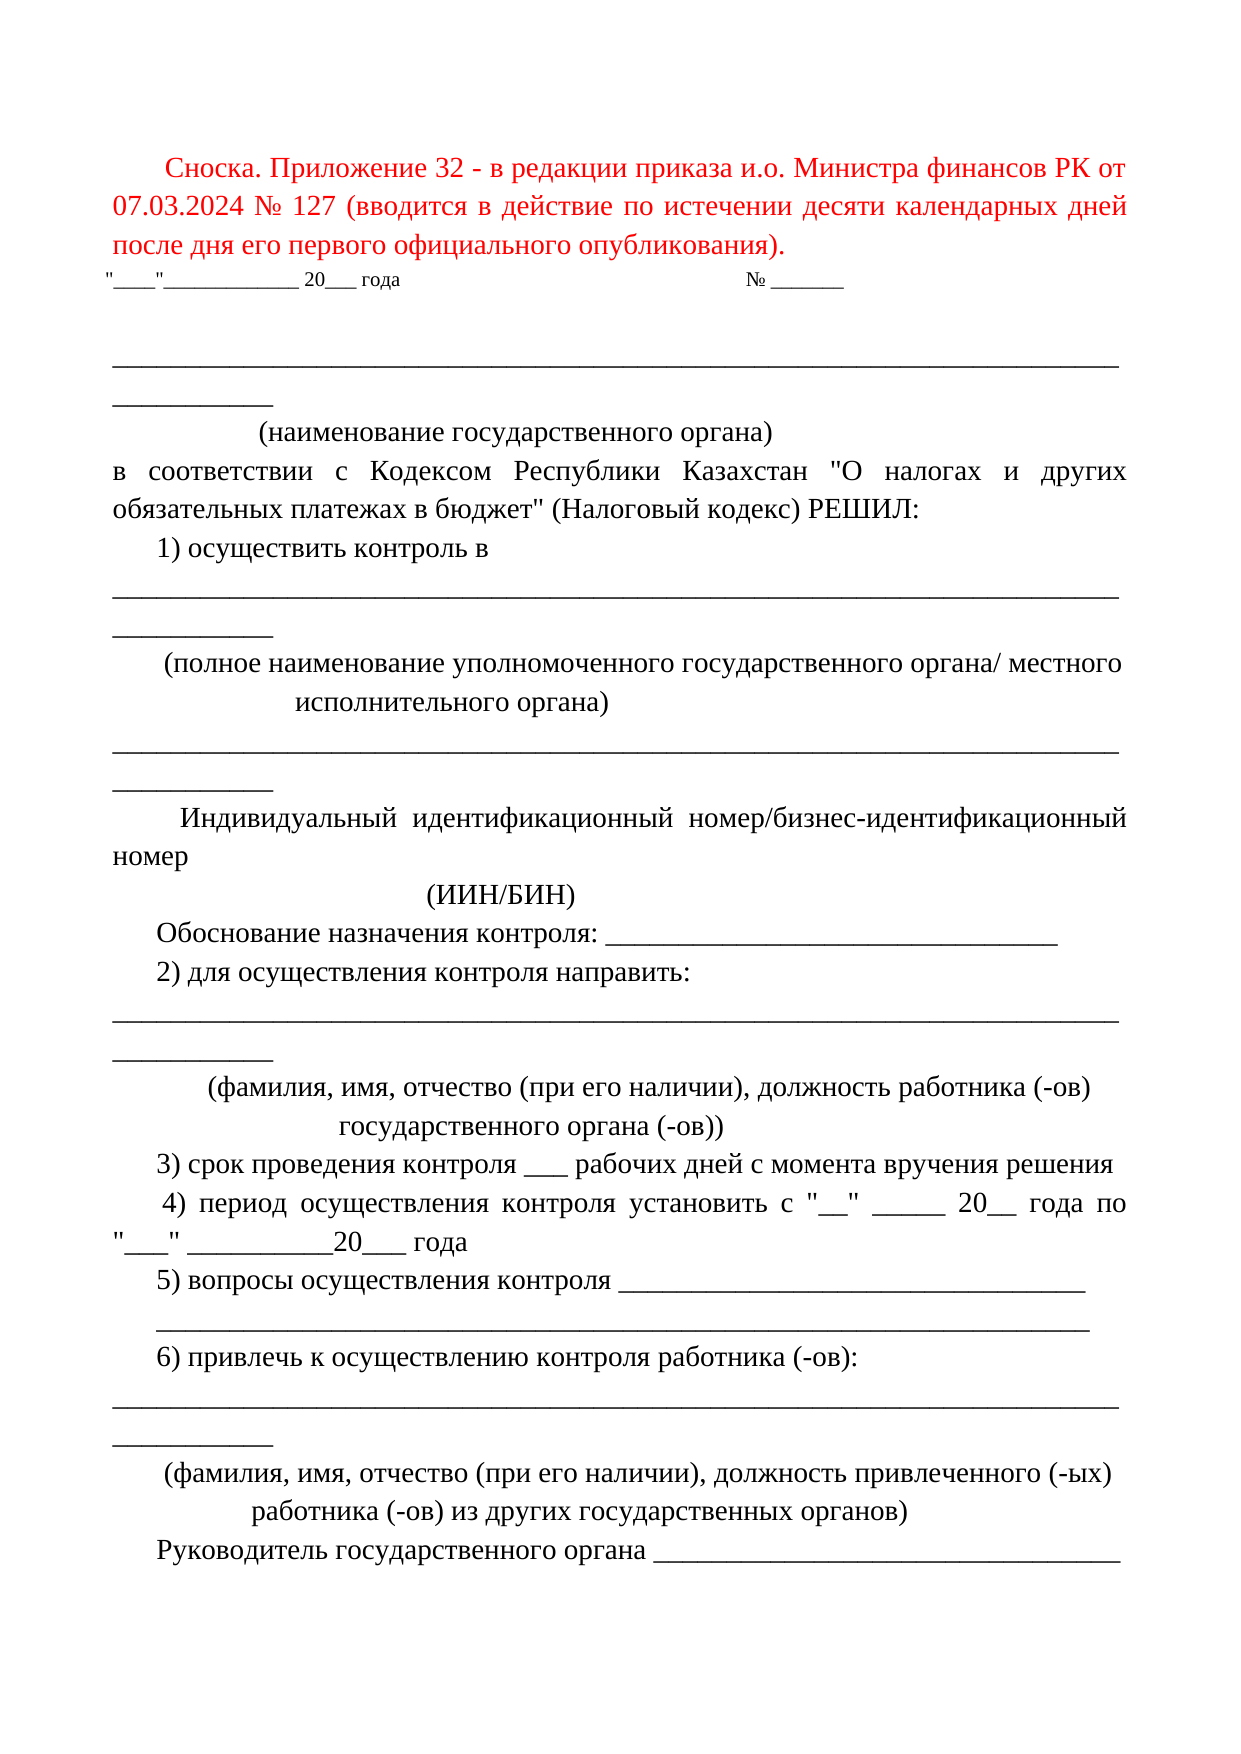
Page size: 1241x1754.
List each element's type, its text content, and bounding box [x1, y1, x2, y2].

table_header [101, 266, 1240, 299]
text (фамилия, имя, отчество (при его наличии), должность работника (-ов) [112, 1069, 1128, 1103]
text ________________________________________________________________________________ [112, 568, 1128, 641]
text ________________________________________________________________________________ [112, 992, 1128, 1064]
text Руководитель государственного органа ________________________________ [112, 1532, 1128, 1566]
text ________________________________________________________________________________ [112, 1378, 1128, 1450]
text 2) для осуществления контроля направить: [112, 954, 1128, 987]
text 1) осуществить контроль в [112, 530, 1128, 563]
text работника (-ов) из других государственных органов) [112, 1493, 1128, 1527]
text ________________________________________________________________________________ [112, 723, 1128, 795]
text в соответствии с Кодексом Республики Казахстан "О налогах и других обязательных платежах в бюджет" (Налоговый кодекс) РЕШИЛ: [112, 453, 1128, 525]
text государственного органа (-ов)) [112, 1108, 1128, 1142]
text Сноска. Приложение 32 - в редакции приказа и.о. Министра финансов РК от 07.03.2024 № 127 (вводится в действие по истечении десяти календарных дней после дня его первого официального опубликования). [112, 150, 1128, 261]
text ________________________________________________________________________________ [112, 299, 1128, 409]
text (ИИН/БИН) [112, 877, 1128, 910]
text Индивидуальный идентификационный номер/бизнес-идентификационный номер [112, 800, 1128, 872]
text (фамилия, имя, отчество (при его наличии), должность привлеченного (-ых) [112, 1455, 1128, 1488]
text (наименование государственного органа) [112, 414, 1128, 448]
text 6) привлечь к осуществлению контроля работника (-ов): [112, 1339, 1128, 1373]
text (полное наименование уполномоченного государственного органа/ местного [112, 646, 1128, 679]
text 3) срок проведения контроля ___ рабочих дней с момента вручения решения [112, 1147, 1128, 1180]
text исполнительного органа) [112, 684, 1128, 718]
text ________________________________________________________________ [112, 1301, 1128, 1334]
text 4) период осуществления контроля установить с "__" _____ 20__ года по "___" __________20___ года [112, 1185, 1128, 1257]
text Обоснование назначения контроля: _______________________________ [112, 915, 1128, 949]
text 5) вопросы осуществления контроля ________________________________ [112, 1262, 1128, 1296]
